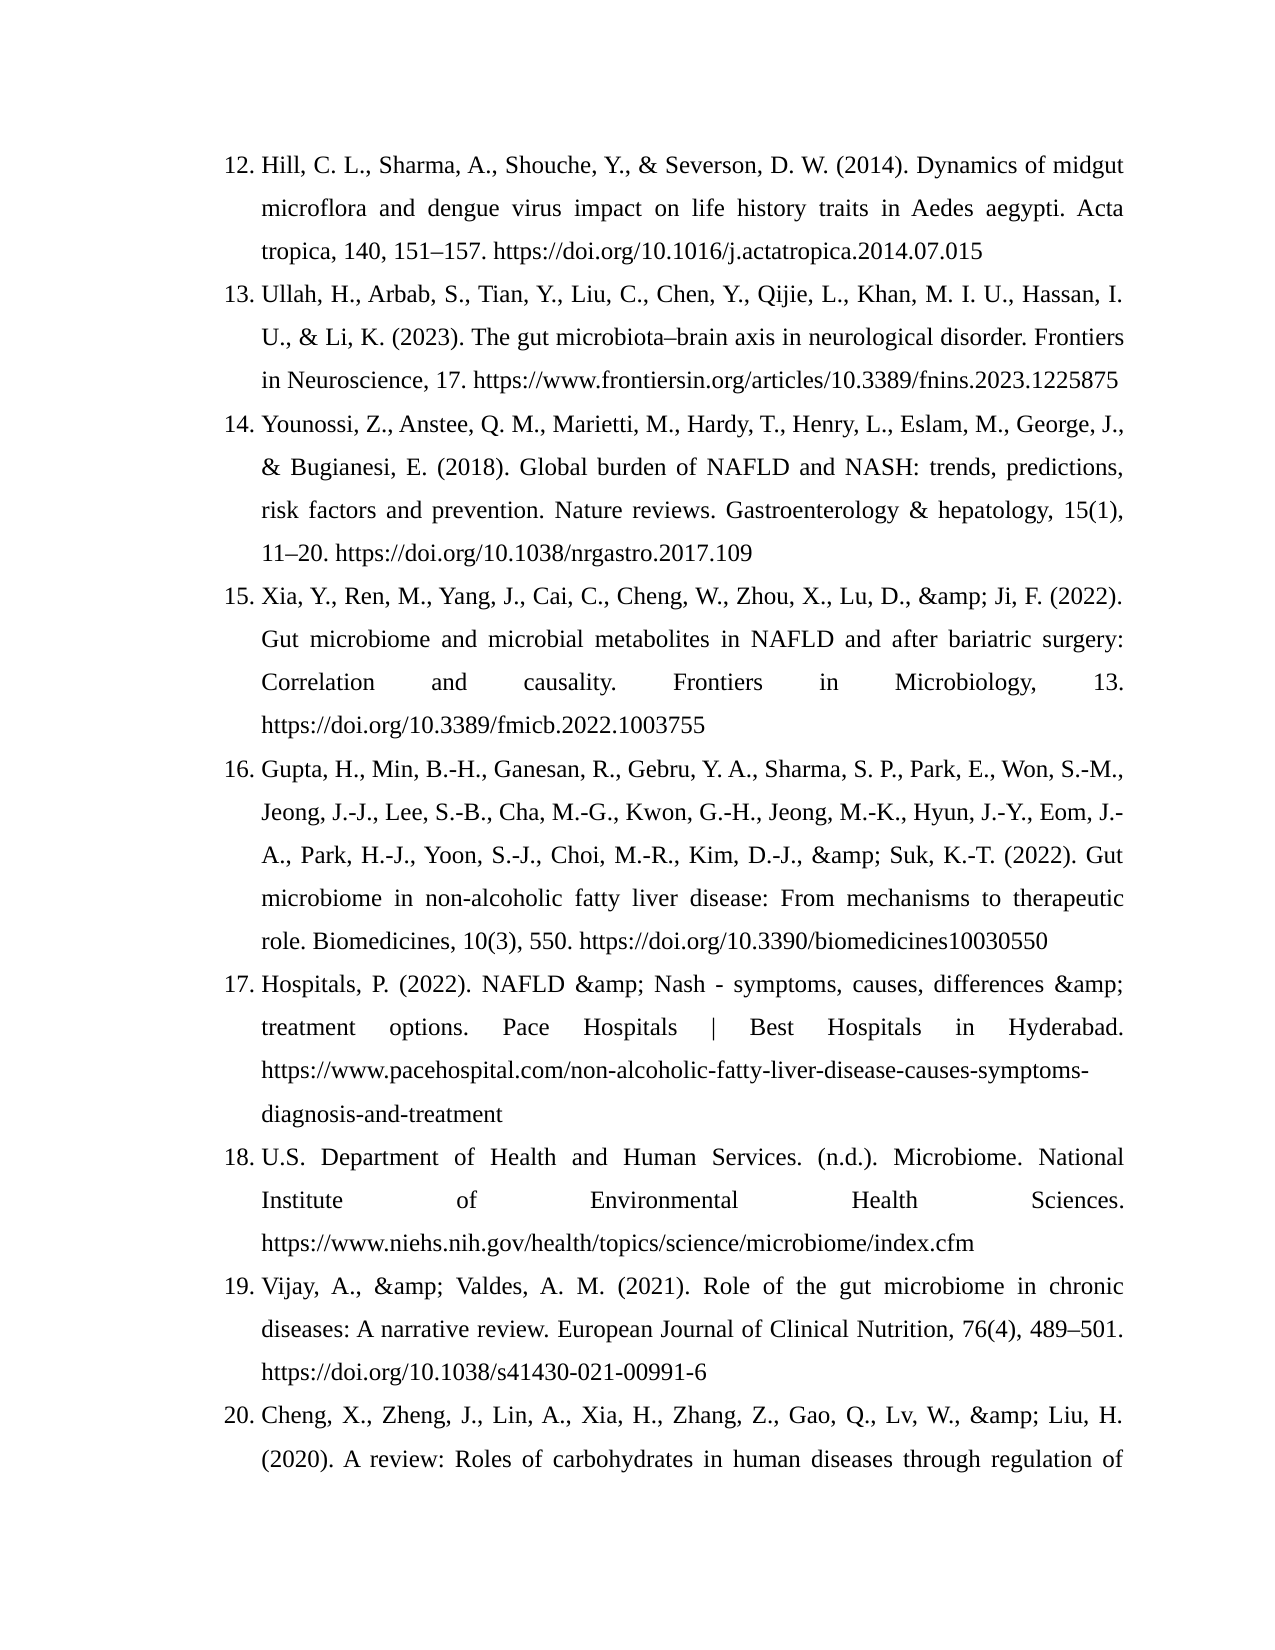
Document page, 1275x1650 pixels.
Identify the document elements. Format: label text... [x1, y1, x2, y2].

list Hospitals, P. (2022). NAFLD &amp; Nash - symptoms, causes, differences &amp; treatment options. Pace Hospitals | Best Hospitals in Hyderabad. https://www.pacehospital.com/non-alcoholic-fatty-liver-disease-causes-symptoms-diagnosis-and-treatment [224, 969, 1125, 1127]
list Vijay, A., &amp; Valdes, A. M. (2021). Role of the gut microbiome in chronic diseases: A narrative review. European Journal of Clinical Nutrition, 76(4), 489–501. https://doi.org/10.1038/s41430-021-00991-6 [224, 1271, 1125, 1386]
list Xia, Y., Ren, M., Yang, J., Cai, C., Cheng, W., Zhou, X., Lu, D., &amp; Ji, F. (2022). Gut microbiome and microbial metabolites in NAFLD and after bariatric surgery: Correlation and causality. Frontiers in Microbiology, 13. https://doi.org/10.3389/fmicb.2022.1003755 [224, 581, 1125, 739]
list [224, 1401, 1125, 1472]
list Younossi, Z., Anstee, Q. M., Marietti, M., Hardy, T., Henry, L., Eslam, M., George, J., & Bugianesi, E. (2018). Global burden of NAFLD and NASH: trends, predictions, risk factors and prevention. Nature reviews. Gastroenterology & hepatology, 15(1), 11–20. https://doi.org/10.1038/nrgastro.2017.109 [224, 409, 1125, 567]
list Ullah, H., Arbab, S., Tian, Y., Liu, C., Chen, Y., Qijie, L., Khan, M. I. U., Hassan, I. U., & Li, K. (2023). The gut microbiota–brain axis in neurological disorder. Frontiers in Neuroscience, 17. https://www.frontiersin.org/articles/10.3389/fnins.2023.1225875 [224, 279, 1125, 394]
list U.S. Department of Health and Human Services. (n.d.). Microbiome. National Institute of Environmental Health Sciences. https://www.niehs.nih.gov/health/topics/science/microbiome/index.cfm [224, 1142, 1125, 1257]
list Gupta, H., Min, B.-H., Ganesan, R., Gebru, Y. A., Sharma, S. P., Park, E., Won, S.-M., Jeong, J.-J., Lee, S.-B., Cha, M.-G., Kwon, G.-H., Jeong, M.-K., Hyun, J.-Y., Eom, J.-A., Park, H.-J., Yoon, S.-J., Choi, M.-R., Kim, D.-J., &amp; Suk, K.-T. (2022). Gut microbiome in non-alcoholic fatty liver disease: From mechanisms to therapeutic role. Biomedicines, 10(3), 550. https://doi.org/10.3390/biomedicines10030550 [224, 754, 1125, 955]
list Hill, C. L., Sharma, A., Shouche, Y., & Severson, D. W. (2014). Dynamics of midgut microflora and dengue virus impact on life history traits in Aedes aegypti. Acta tropica, 140, 151–157. https://doi.org/10.1016/j.actatropica.2014.07.015 [224, 150, 1125, 265]
